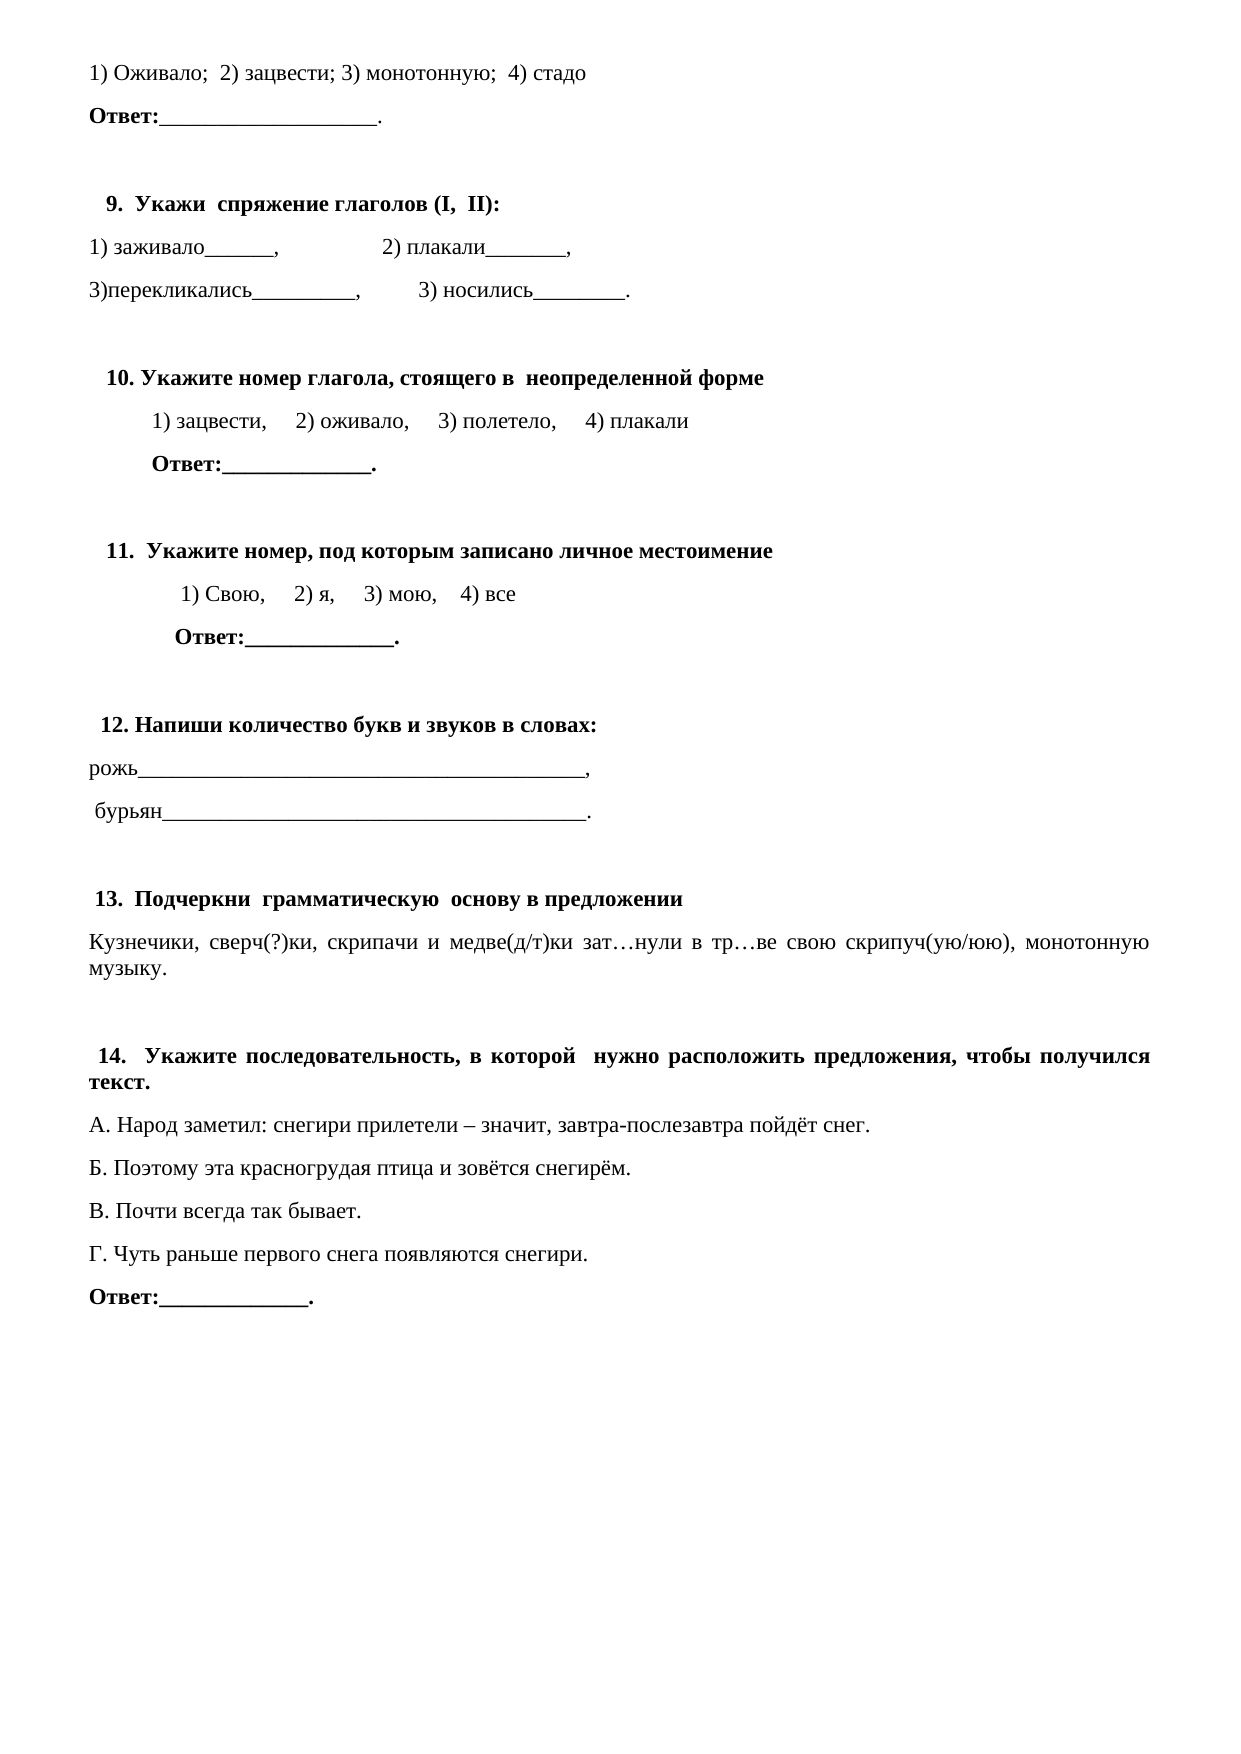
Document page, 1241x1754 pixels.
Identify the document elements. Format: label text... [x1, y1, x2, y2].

text В. Почти всегда так бывает. [89, 1197, 1152, 1224]
text 12. Напиши количество букв и звуков в словах: [89, 711, 1152, 737]
text Ответ:_____________. [89, 1283, 1152, 1310]
text 1) Оживало; 2) зацвести; 3) монотонную; 4) стадо [89, 59, 1152, 86]
text Ответ:___________________. [89, 102, 1152, 128]
text Ответ:_____________. [89, 623, 1152, 650]
text Кузнечики, сверч(?)ки, скрипачи и медве(д/т)ки зат…нули в тр…ве свою скрипуч(ую/юю), монотонную музыку. [89, 928, 1152, 981]
text 13. Подчеркни грамматическую основу в предложении [89, 885, 1152, 911]
text Г. Чуть раньше первого снега появляются снегири. [89, 1240, 1152, 1267]
text Ответ:_____________. [89, 450, 1152, 476]
text бурьян_____________________________________. [89, 797, 1152, 823]
text рожь_______________________________________, [89, 754, 1152, 781]
text 10. Укажите номер глагола, стоящего в неопределенной форме [89, 364, 1152, 390]
text 3)перекликались_________, 3) носились________. [89, 276, 1152, 302]
text 11. Укажите номер, под которым записано личное местоимение [89, 537, 1152, 564]
text Б. Поэтому эта красногрудая птица и зовётся снегирём. [89, 1154, 1152, 1181]
text 1) Свою, 2) я, 3) мою, 4) все [89, 580, 1152, 607]
text 1) зацвести, 2) оживало, 3) полетело, 4) плакали [89, 407, 1152, 433]
text А. Народ заметил: снегири прилетели – значит, завтра-послезавтра пойдёт снег. [89, 1111, 1152, 1138]
text 9. Укажи спряжение глаголов (I, II): [89, 190, 1152, 216]
text 1) заживало______, 2) плакали_______, [89, 233, 1152, 259]
text 14. Укажите последовательность, в которой нужно расположить предложения, чтобы получился текст. [89, 1042, 1152, 1095]
